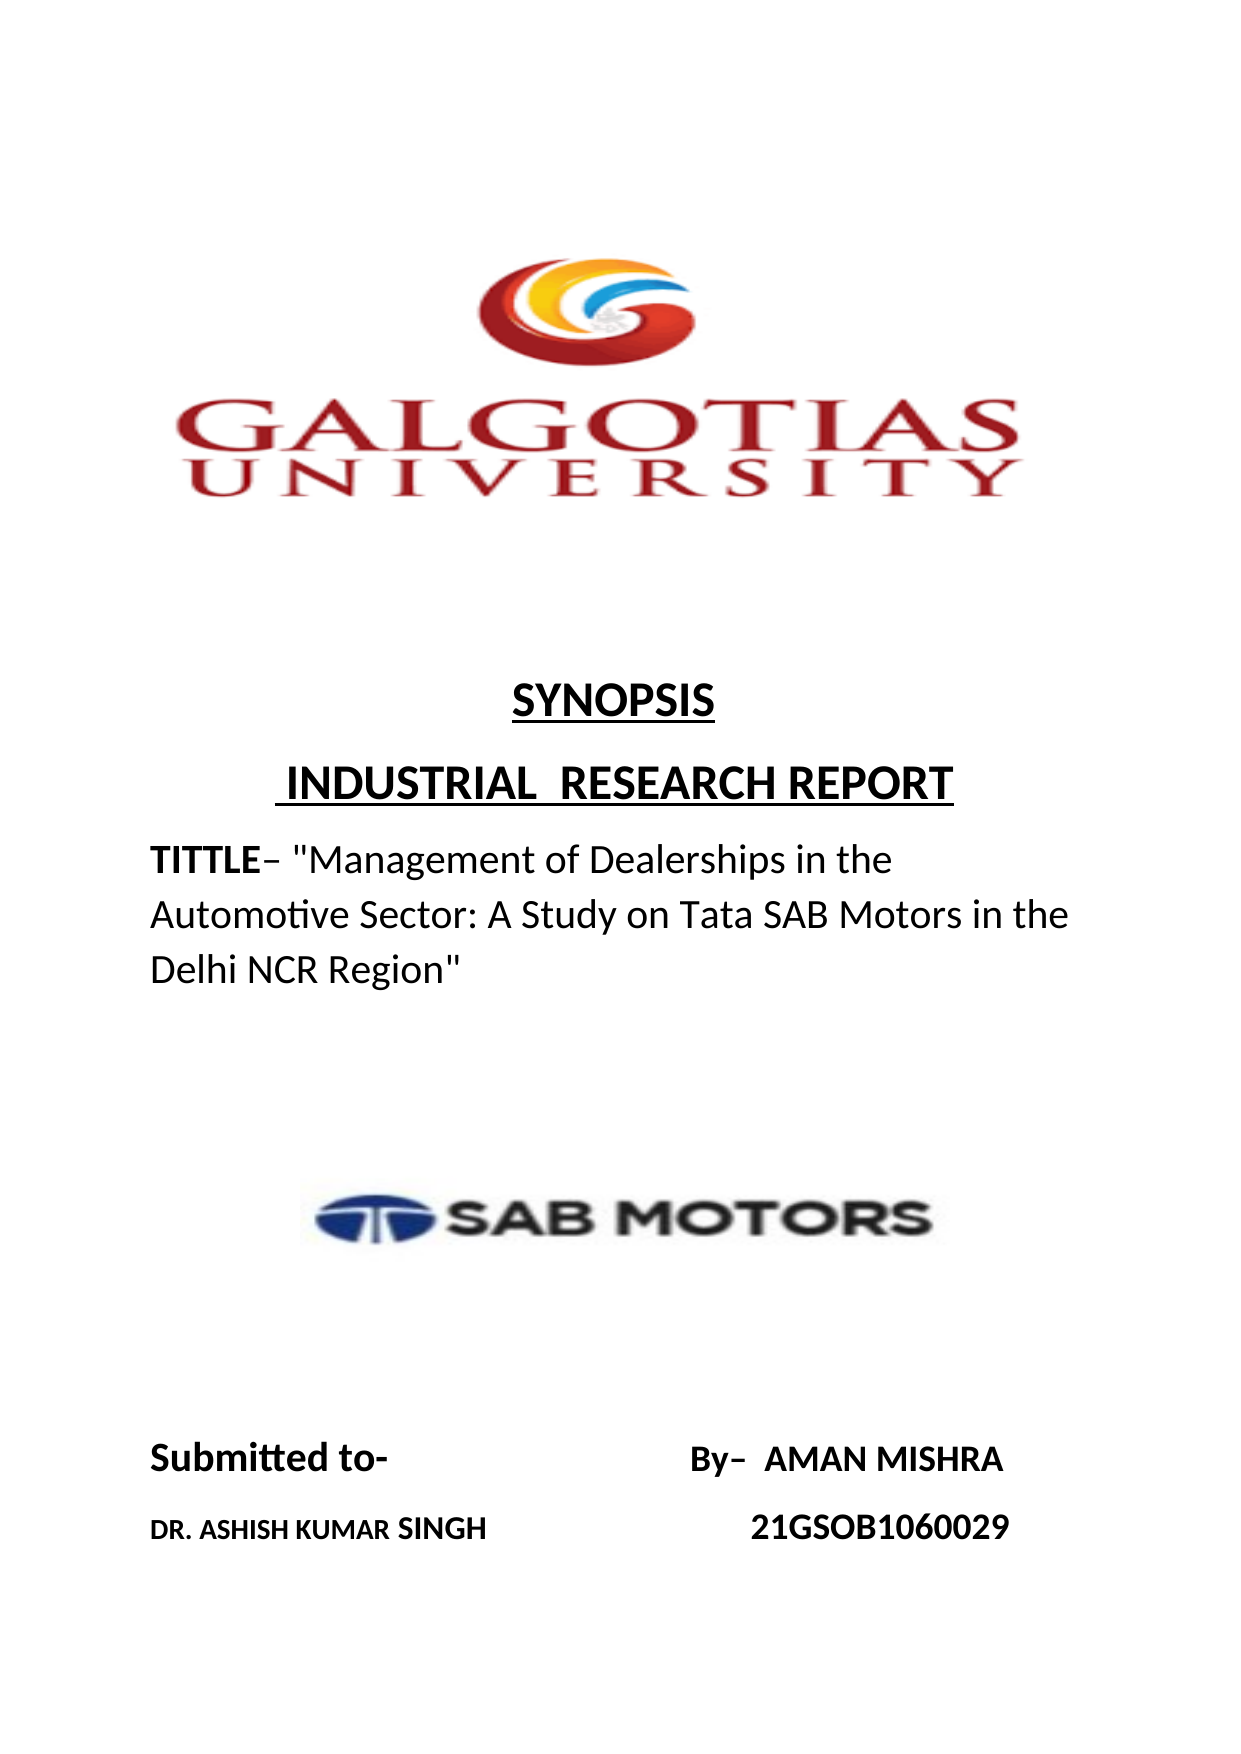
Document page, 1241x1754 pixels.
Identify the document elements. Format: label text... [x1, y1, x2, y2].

picture [300, 1014, 950, 1427]
text DR. ASHISH KUMAR SINGH 21GSOB1060029 [150, 1503, 1090, 1548]
text TITTLE– "Management of Dealerships in the Automotive Sector: A Study on Tata SAB Motors in the Delhi NCR Region" [150, 833, 1090, 994]
text INDUSTRIAL RESEARCH REPORT [150, 751, 1090, 812]
picture [150, 243, 1052, 509]
text SYNOPSIS [150, 668, 1090, 729]
